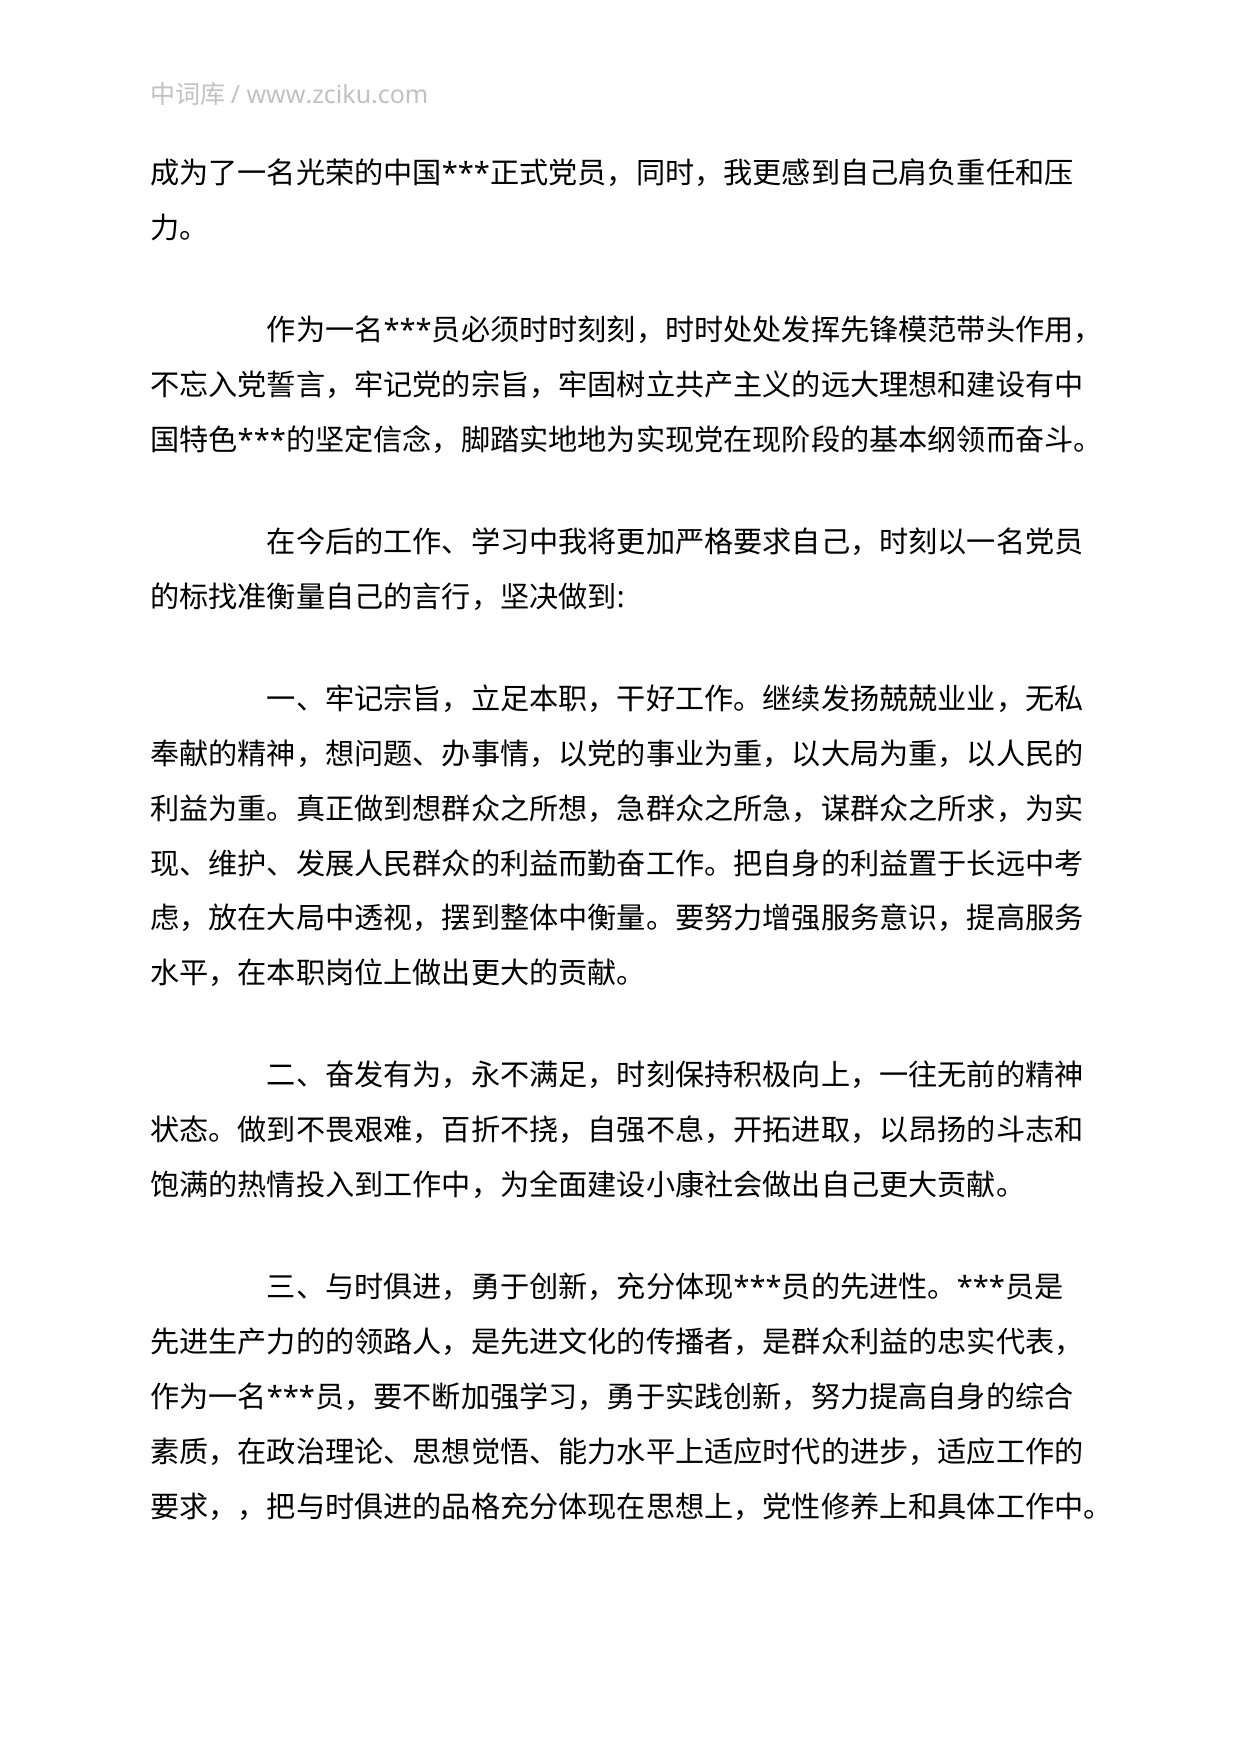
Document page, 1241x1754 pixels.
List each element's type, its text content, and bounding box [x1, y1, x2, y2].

text 一、牢记宗旨，立足本职，干好工作。继续发扬兢兢业业，无私奉献的精神，想问题、办事情，以党的事业为重，以大局为重，以人民的利益为重。真正做到想群众之所想，急群众之所急，谋群众之所求，为实现、维护、发展人民群众的利益而勤奋工作。把自身的利益置于长远中考虑，放在大局中透视，摆到整体中衡量。要努力增强服务意识，提高服务水平，在本职岗位上做出更大的贡献。 [150, 676, 1090, 992]
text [150, 150, 1090, 247]
text 二、奋发有为，永不满足，时刻保持积极向上，一往无前的精神状态。做到不畏艰难，百折不挠，自强不息，开拓进取，以昂扬的斗志和饱满的热情投入到工作中，为全面建设小康社会做出自己更大贡献。 [150, 1052, 1090, 1204]
text 在今后的工作、学习中我将更加严格要求自己，时刻以一名党员的标找准衡量自己的言行，坚决做到: [150, 519, 1090, 616]
text 三、与时俱进，勇于创新，充分体现***员的先进性。***员是先进生产力的的领路人，是先进文化的传播者，是群众利益的忠实代表，作为一名***员，要不断加强学习，勇于实践创新，努力提高自身的综合素质，在政治理论、思想觉悟、能力水平上适应时代的进步，适应工作的要求，，把与时俱进的品格充分体现在思想上，党性修养上和具体工作中。 [150, 1263, 1090, 1525]
text 作为一名***员必须时时刻刻，时时处处发挥先锋模范带头作用，不忘入党誓言，牢记党的宗旨，牢固树立共产主义的远大理想和建设有中国特色***的坚定信念，脚踏实地地为实现党在现阶段的基本纲领而奋斗。 [150, 307, 1090, 459]
